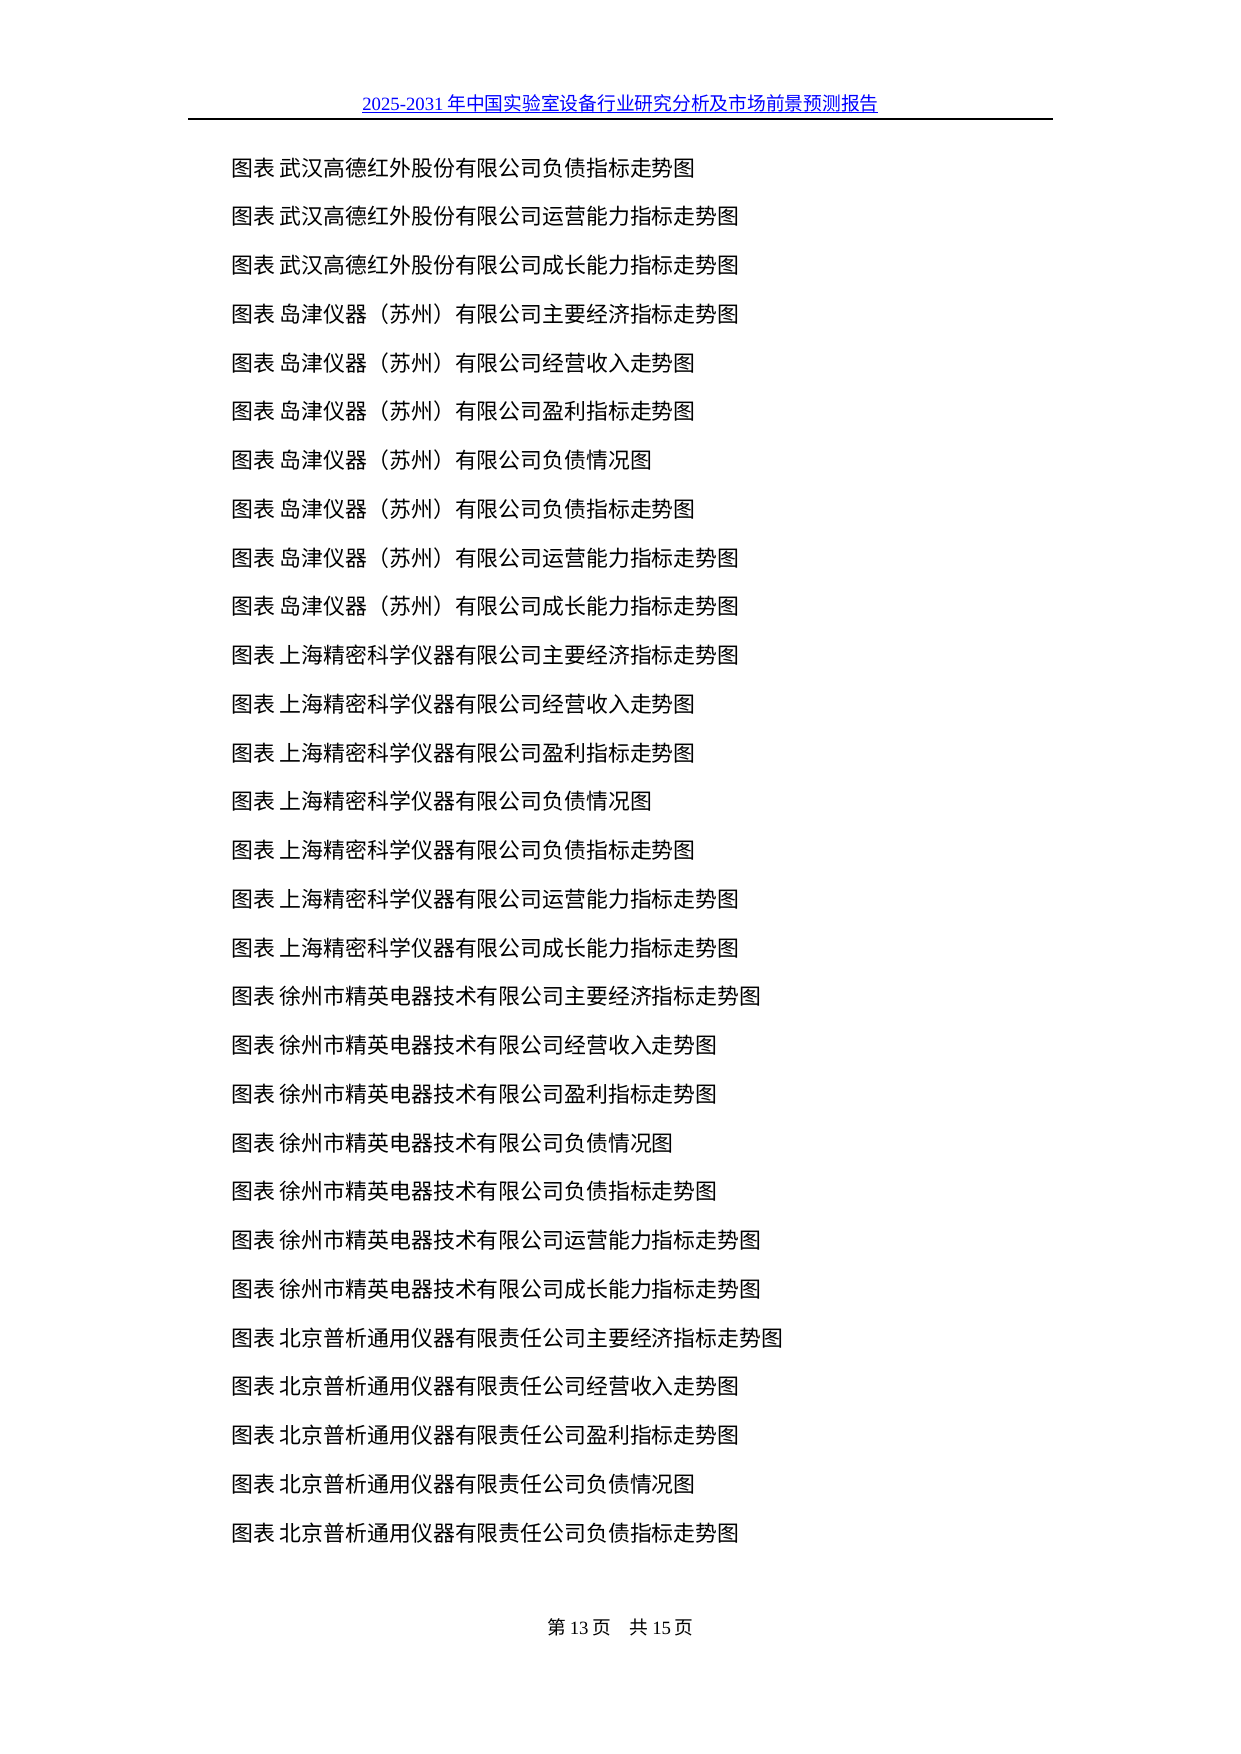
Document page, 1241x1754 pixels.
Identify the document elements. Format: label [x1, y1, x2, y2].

text [187, 150, 1053, 1548]
